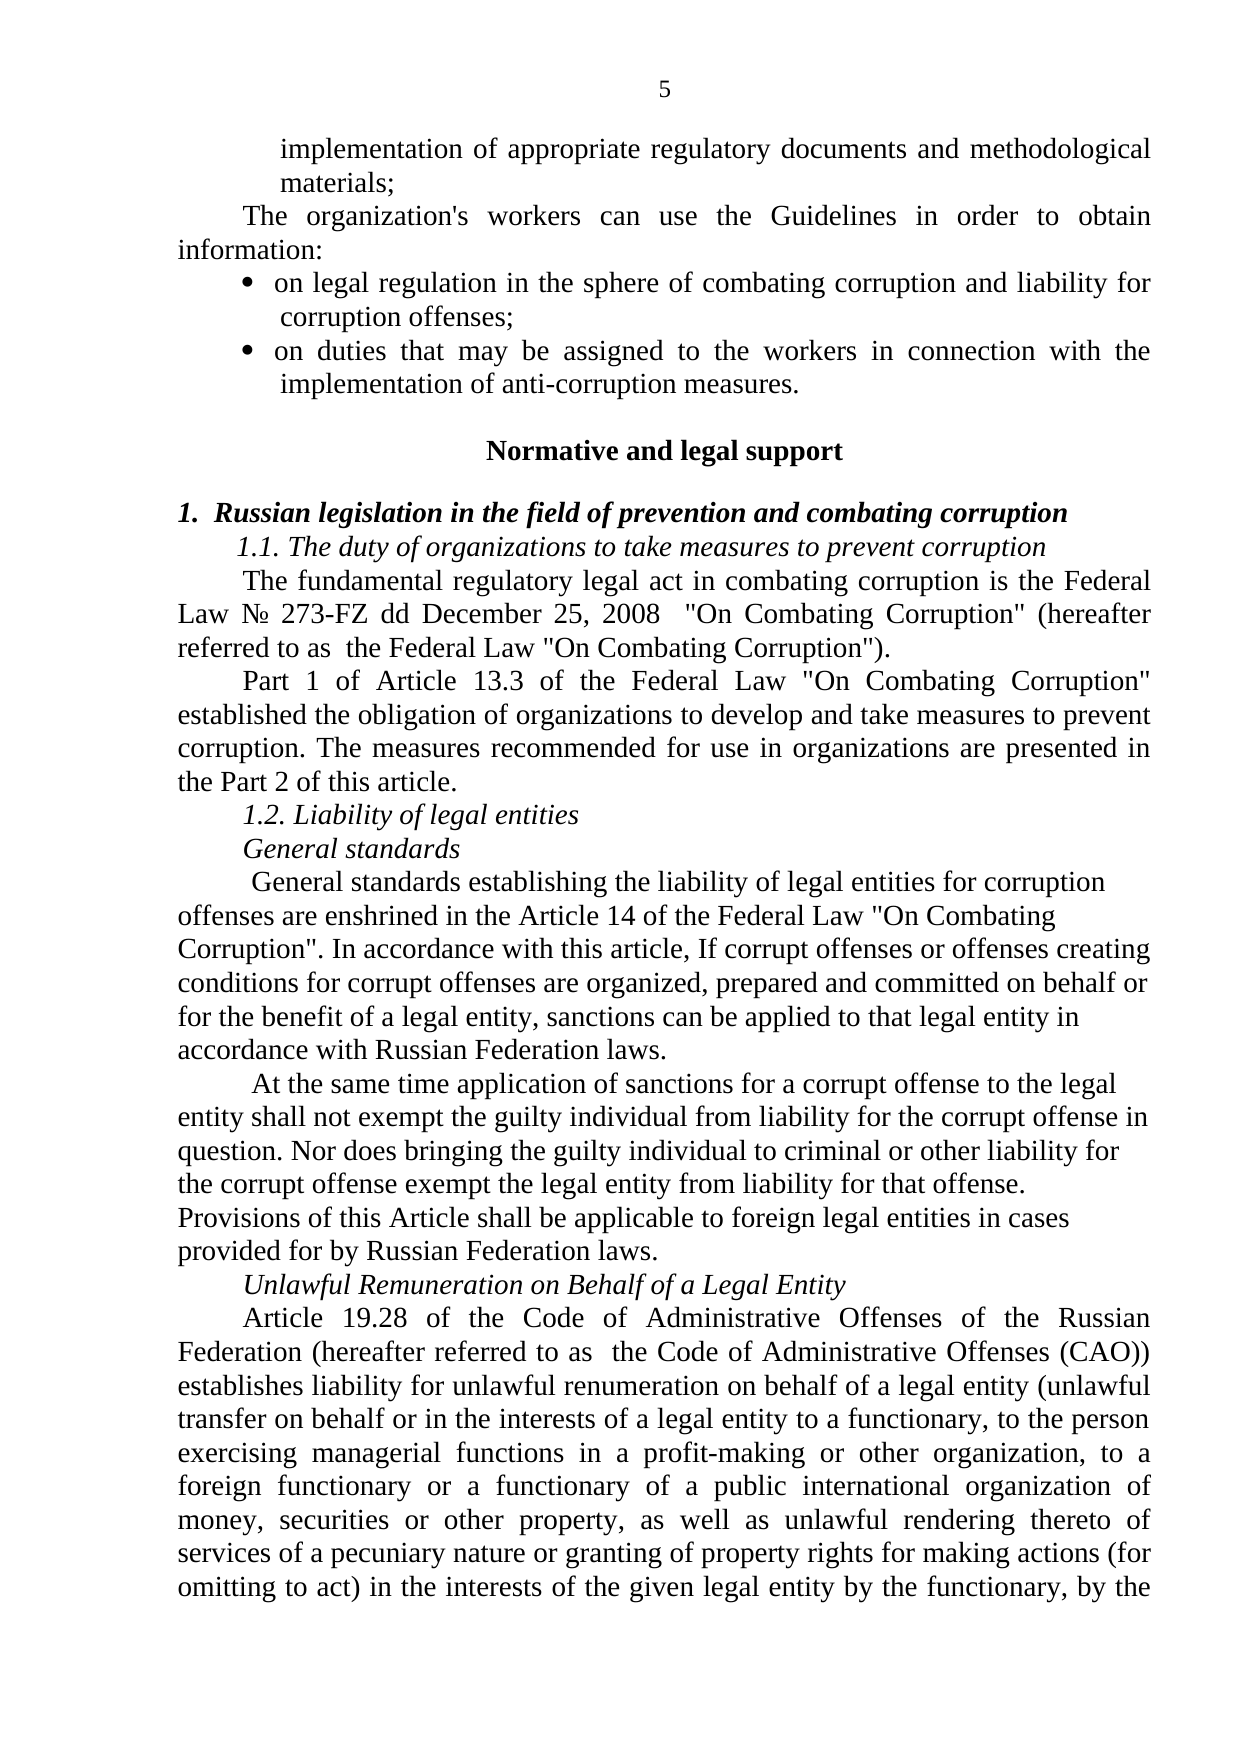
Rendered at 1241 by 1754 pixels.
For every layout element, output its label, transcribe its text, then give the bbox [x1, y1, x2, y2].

subtitle 1. Russian legislation in the field of prevention and combating corruption [177, 496, 1152, 529]
subtitle Normative and legal support [177, 433, 1152, 467]
list General standards [177, 831, 1152, 864]
list Part 1 of Article 13.3 of the Federal Law "On Combating Corruption" established the obligation of organizations to develop and take measures to prevent corruption. The measures recommended for use in organizations are presented in the Part 2 of this article. [177, 663, 1152, 797]
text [177, 1301, 1152, 1602]
list on legal regulation in the sphere of combating corruption and liability for corruption offenses; [242, 265, 1152, 333]
text General standards establishing the liability of legal entities for corruption offenses are enshrined in the Article 14 of the Federal Law "On Combating Corruption". In accordance with this article, If corrupt offenses or offenses creating conditions for corrupt offenses are organized, prepared and committed on behalf or for the benefit of a legal entity, sanctions can be applied to that legal entity in accordance with Russian Federation laws. [177, 864, 1152, 1066]
list on duties that may be assigned to the workers in connection with the implementation of anti-corruption measures. [242, 333, 1152, 400]
text At the same time application of sanctions for a corrupt offense to the legal entity shall not exempt the guilty individual from liability for the corrupt offense in question. Nor does bringing the guilty individual to criminal or other liability for the corrupt offense exempt the legal entity from liability for that offense. Provisions of this Article shall be applicable to foreign legal entities in cases provided for by Russian Federation laws. [177, 1066, 1152, 1267]
text The organization's workers can use the Guidelines in order to obtain information: [177, 198, 1152, 265]
list The fundamental regulatory legal act in combating corruption is the Federal Law № 273-FZ dd December 25, 2008 "On Combating Corruption" (hereafter referred to as the Federal Law "On Combating Corruption"). [177, 563, 1152, 663]
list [242, 131, 1152, 198]
list 1.2. Liability of legal entities [242, 797, 1152, 831]
list 1.1. The duty of organizations to take measures to prevent corruption [177, 529, 1152, 563]
text Unlawful Remuneration on Behalf of a Legal Entity [177, 1267, 1152, 1301]
